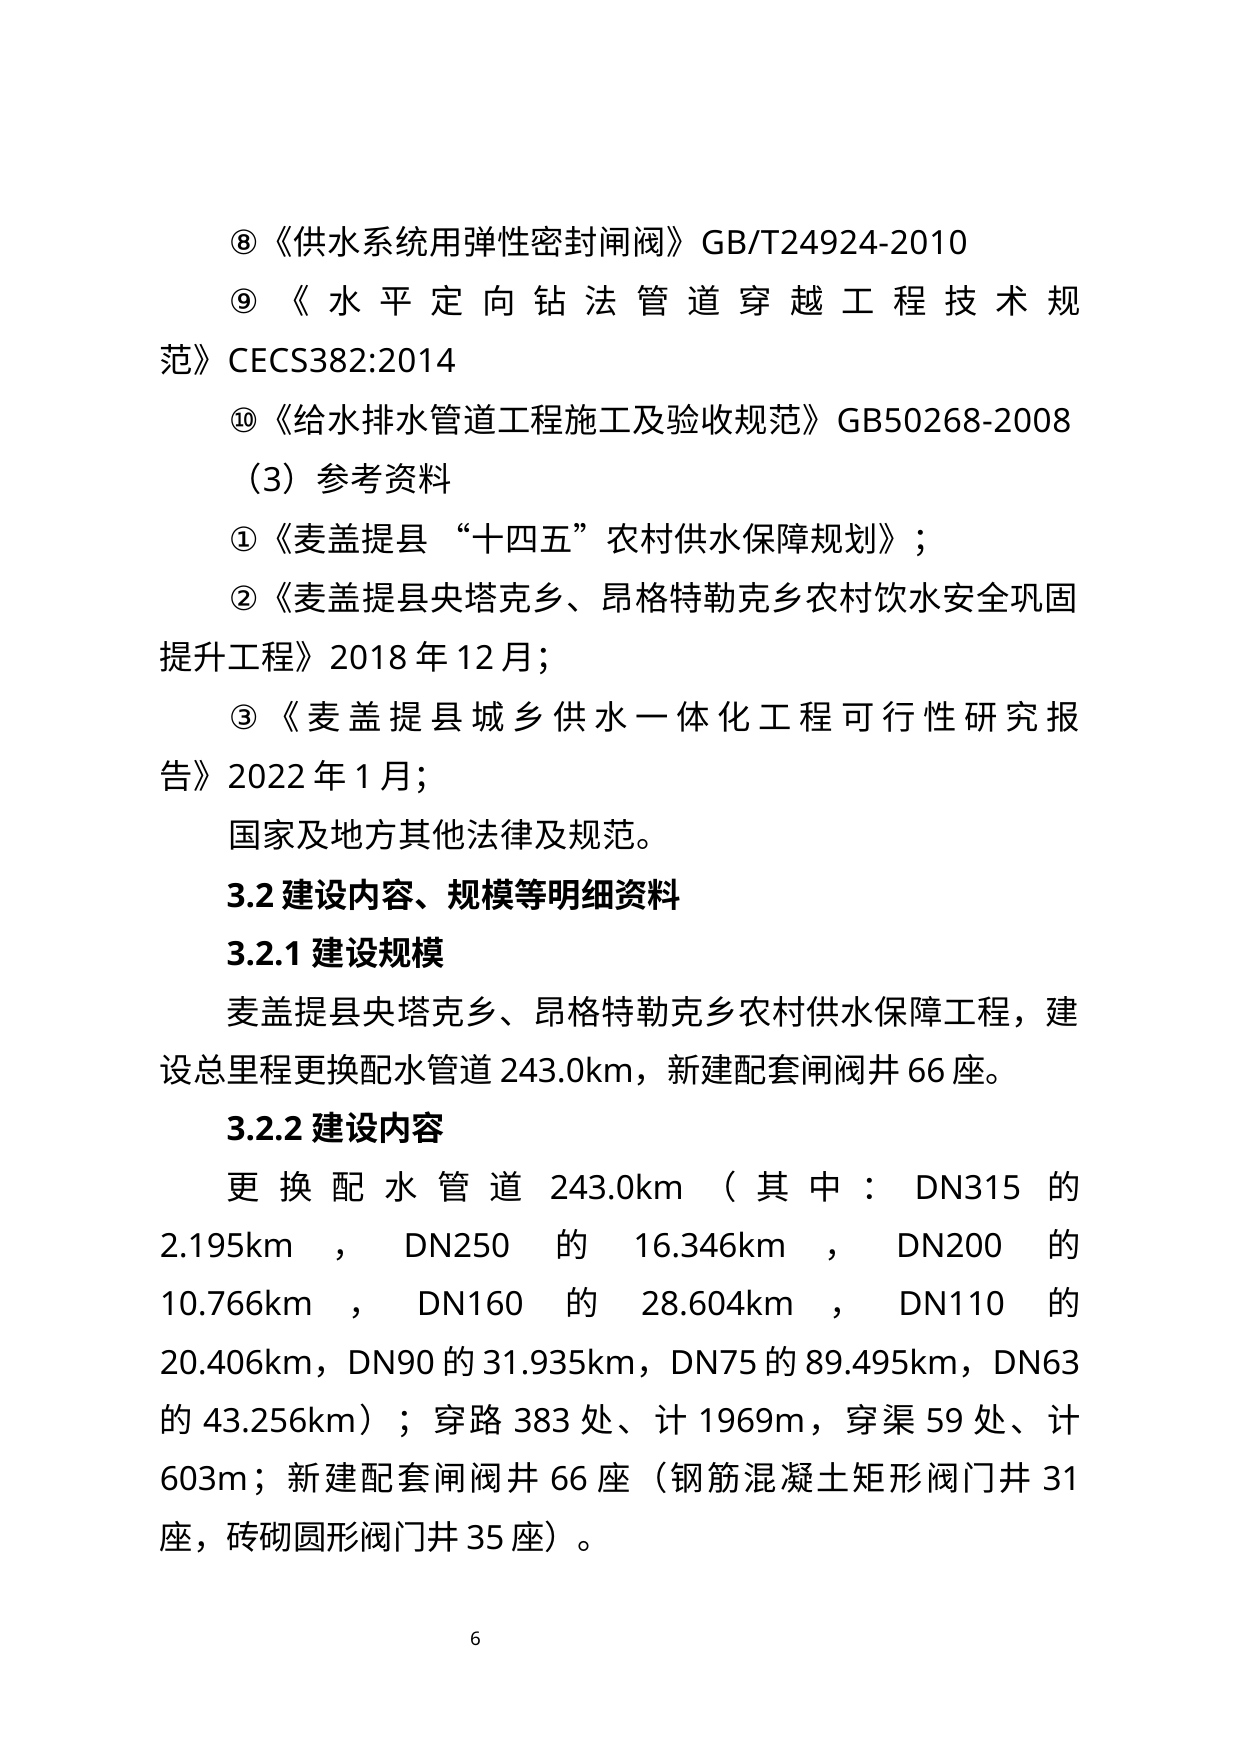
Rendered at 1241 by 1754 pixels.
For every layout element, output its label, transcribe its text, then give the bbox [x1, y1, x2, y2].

text ⑨《水平定向钻法管道穿越工程技术规范》CECS382:2014 [159, 266, 1081, 385]
text ⑩《给水排水管道工程施工及验收规范》GB50268-2008 [159, 385, 1081, 444]
text ②《麦盖提县央塔克乡、昂格特勒克乡农村饮水安全巩固提升工程》2018年12月； [159, 563, 1081, 682]
text 国家及地方其他法律及规范。 [159, 800, 1081, 860]
text ⑧《供水系统用弹性密封闸阀》GB/T24924-2010 [159, 207, 1081, 266]
text 麦盖提县央塔克乡、昂格特勒克乡农村供水保障工程，建设总里程更换配水管道243.0km，新建配套闸阀井66座。 [159, 977, 1081, 1094]
text 3.2.2 建设内容 [159, 1094, 1081, 1152]
text 3.2建设内容、规模等明细资料 [159, 860, 1081, 919]
text （3）参考资料 [159, 444, 1081, 503]
text 3.2.1 建设规模 [159, 919, 1081, 977]
text ③《麦盖提县城乡供水一体化工程可行性研究报告》2022年1月； [159, 682, 1081, 800]
text 更换配水管道243.0km（其中：DN315的2.195km，DN250的16.346km，DN200的10.766km，DN160的28.604km，DN110的20.406km，DN90的31.935km，DN75的89.495km，DN63的43.256km）；穿路383处、计1969m，穿渠59处、计603m；新建配套闸阀井66座（钢筋混凝土矩形阀门井31座，砖砌圆形阀门井35座）。 [159, 1152, 1081, 1561]
text ①《麦盖提县 “十四五”农村供水保障规划》； [159, 503, 1081, 563]
